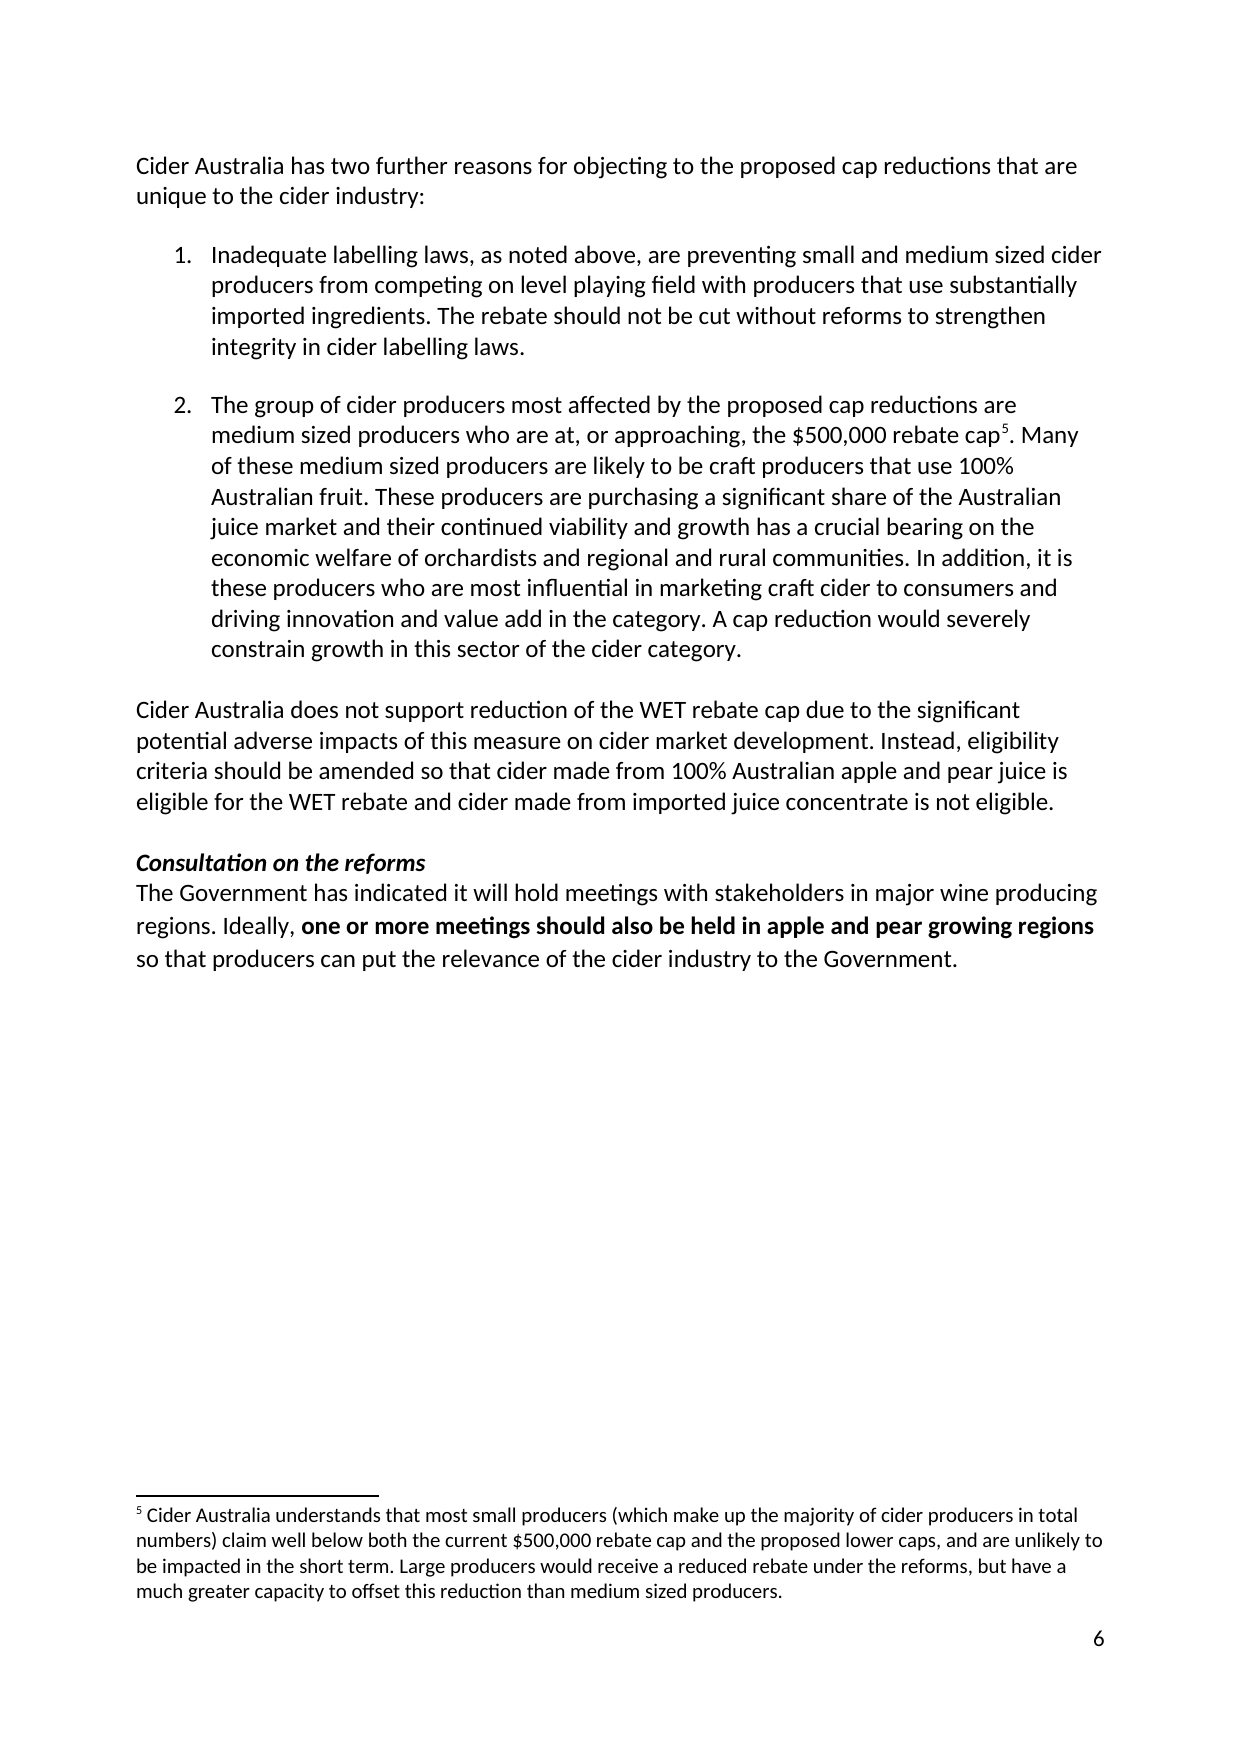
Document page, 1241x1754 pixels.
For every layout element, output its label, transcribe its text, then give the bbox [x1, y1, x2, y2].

text The Government has indicated it will hold meetings with stakeholders in major wine producing regions. Ideally, one or more meetings should also be held in apple and pear growing regions so that producers can put the relevance of the cider industry to the Government. [136, 877, 1104, 974]
list The group of cider producers most affected by the proposed cap reductions are medium sized producers who are at, or approaching, the $500,000 rebate cap. Many of these medium sized producers are likely to be craft producers that use 100% Australian fruit. These producers are purchasing a significant share of the Australian juice market and their continued viability and growth has a crucial bearing on the economic welfare of orchardists and regional and rural communities. In addition, it is these producers who are most influential in marketing craft cider to consumers and driving innovation and value add in the category. A cap reduction would severely constrain growth in this sector of the cider category. [173, 389, 1104, 664]
text Consultation on the reforms [136, 847, 1104, 877]
list Inadequate labelling laws, as noted above, are preventing small and medium sized cider producers from competing on level playing field with producers that use substantially imported ingredients. The rebate should not be cut without reforms to strengthen integrity in cider labelling laws. [173, 239, 1104, 389]
text Cider Australia has two further reasons for objecting to the proposed cap reductions that are unique to the cider industry: [136, 150, 1104, 239]
text Cider Australia does not support reduction of the WET rebate cap due to the significant potential adverse impacts of this measure on cider market development. Instead, eligibility criteria should be amended so that cider made from 100% Australian apple and pear juice is eligible for the WET rebate and cider made from imported juice concentrate is not eligible. [136, 694, 1104, 816]
